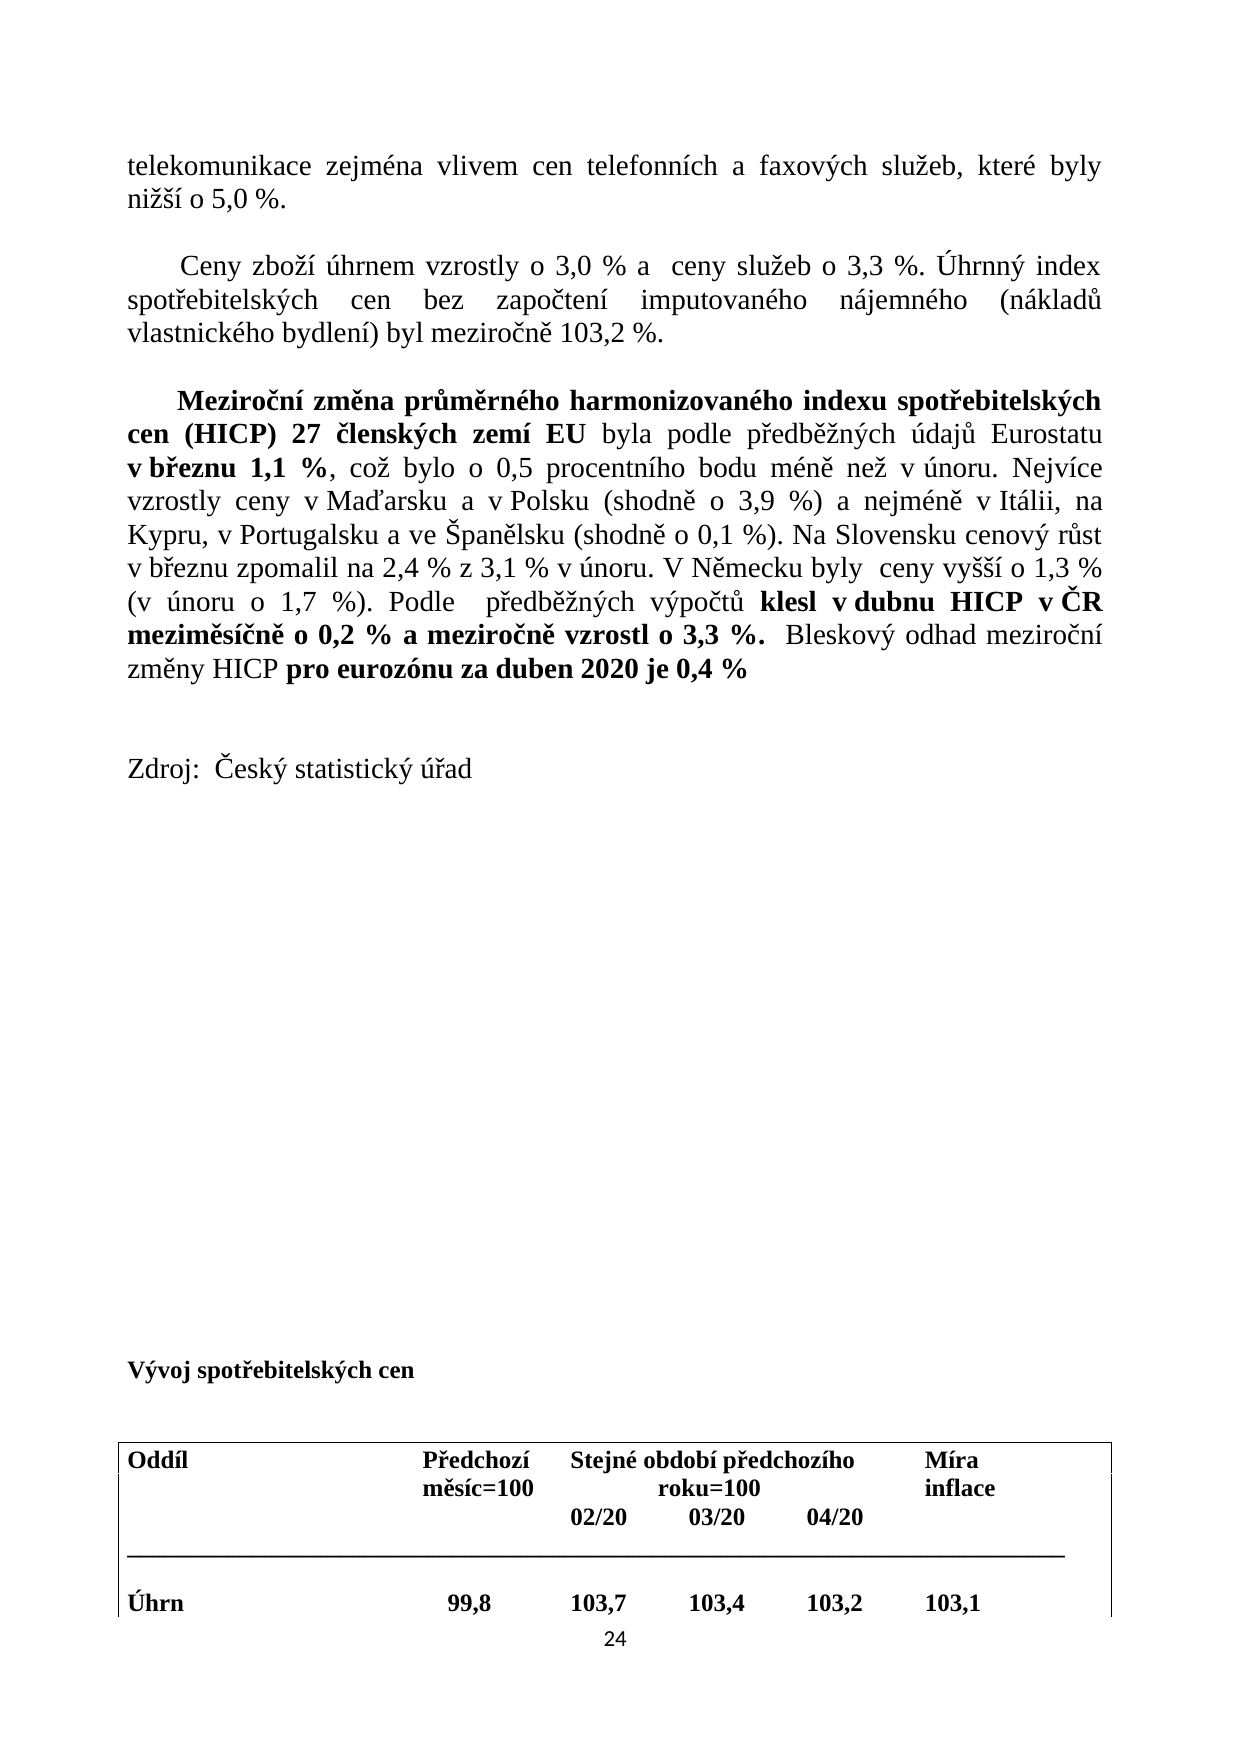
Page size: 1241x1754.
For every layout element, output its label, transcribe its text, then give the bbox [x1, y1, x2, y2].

text 02/20 03/20 04/20 [127, 1502, 1103, 1531]
text Oddíl Předchozí Stejné období předchozího Míra [119, 1443, 1111, 1473]
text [127, 148, 1103, 215]
text Vývoj spotřebitelských cen [127, 1355, 1103, 1384]
text měsíc=100 roku=100 inflace [127, 1473, 1103, 1502]
text Zdroj: Český statistický úřad [127, 752, 1103, 785]
text Úhrn 99,8 103,7 103,4 103,2 103,1 [127, 1588, 1103, 1617]
text Meziroční změna průměrného harmonizovaného indexu spotřebitelských cen (HICP) 27 členských zemí EU byla podle předběžných údajů Eurostatu v březnu 1,1 %, což bylo o 0,5 procentního bodu méně než v únoru. Nejvíce vzrostly ceny v Maďarsku a v Polsku (shodně o 3,9 %) a nejméně v Itálii, na Kypru, v Portugalsku a ve Španělsku (shodně o 0,1 %). Na Slovensku cenový růst v březnu zpomalil na 2,4 % z 3,1 % v únoru. V Německu byly ceny vyšší o 1,3 % (v únoru o 1,7 %). Podle předběžných výpočtů klesl v dubnu HICP v ČR meziměsíčně o 0,2 % a meziročně vzrostl o 3,3 %. Bleskový odhad meziroční změny HICP pro eurozónu za duben 2020 je 0,4 % [127, 383, 1103, 684]
text ___________________________________________________________________________ [127, 1531, 1103, 1560]
text Ceny zboží úhrnem vzrostly o 3,0 % a ceny služeb o 3,3 %. Úhrnný index spotřebitelských cen bez započtení imputovaného nájemného (nákladů vlastnického bydlení) byl meziročně 103,2 %. [127, 248, 1103, 349]
